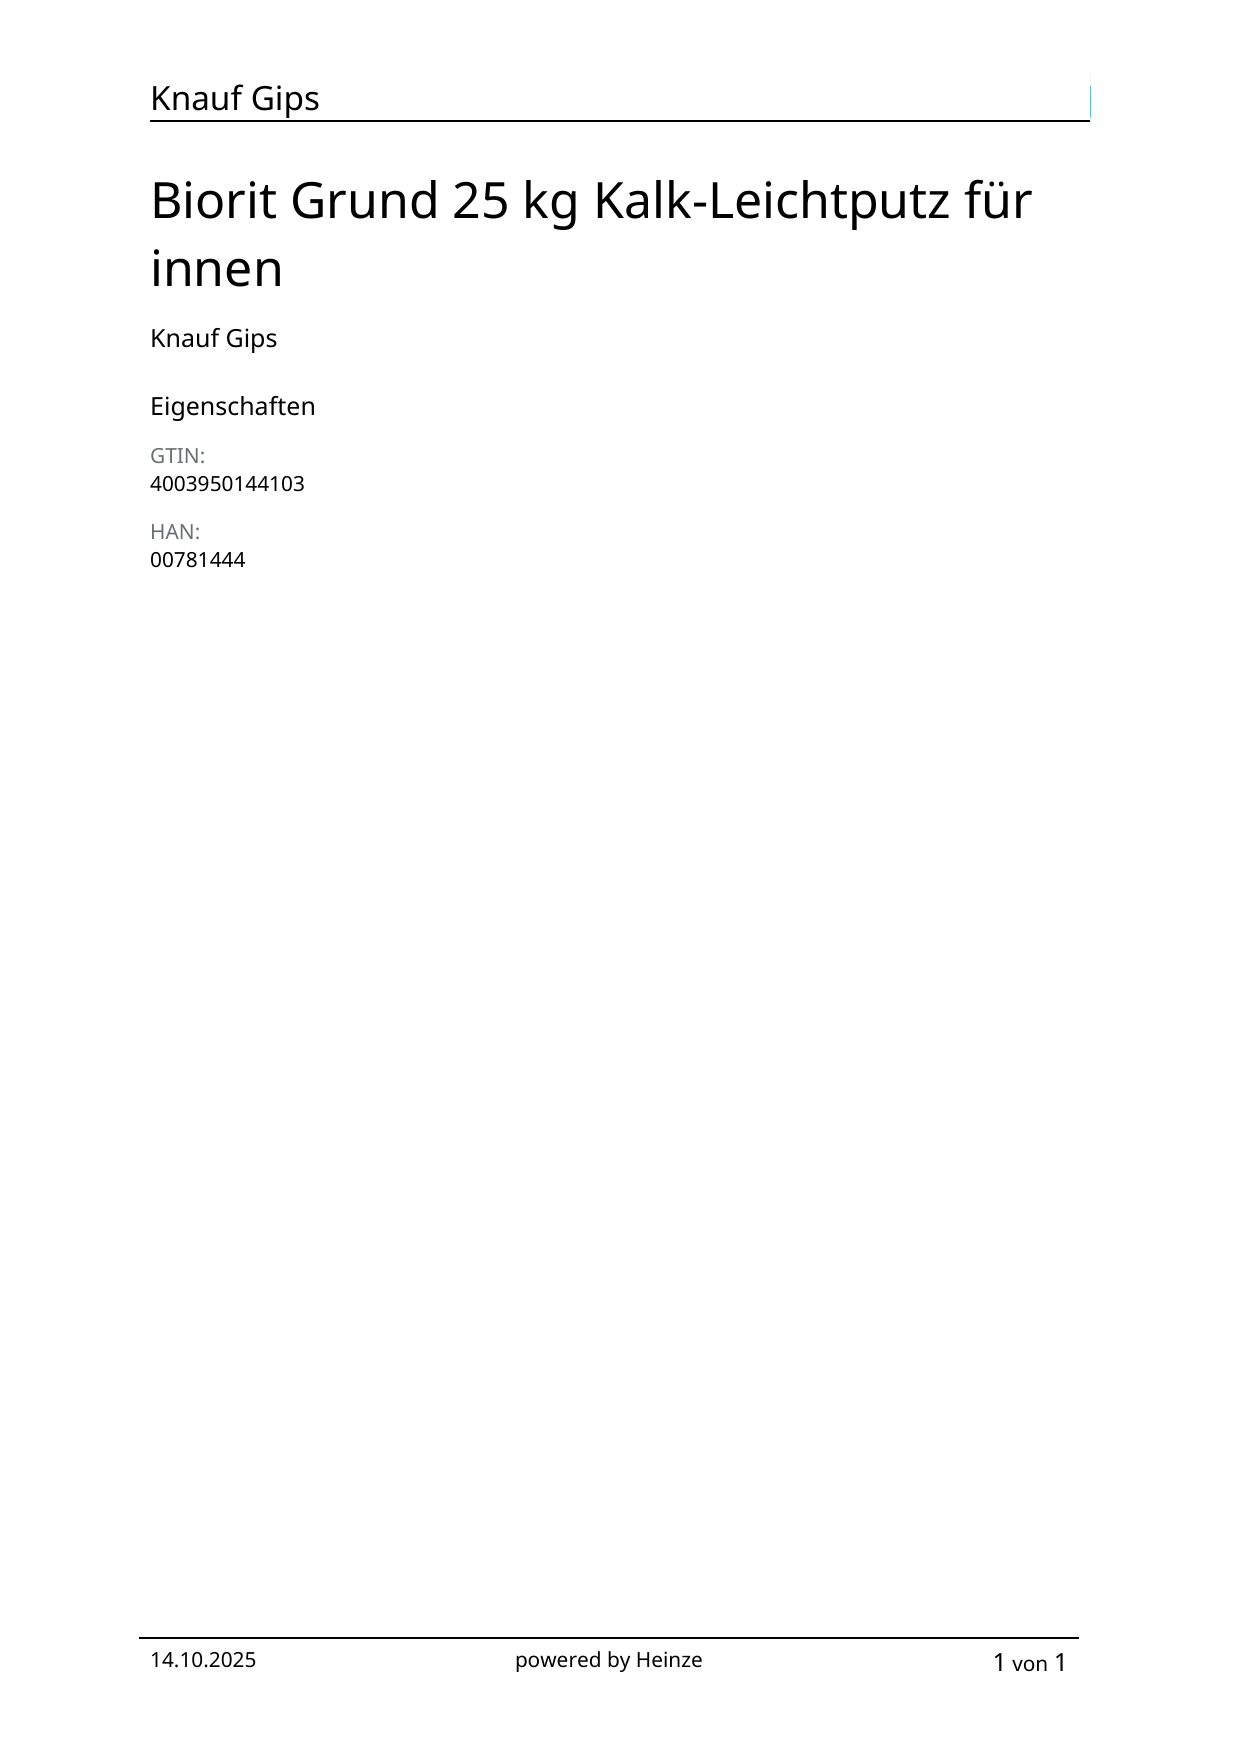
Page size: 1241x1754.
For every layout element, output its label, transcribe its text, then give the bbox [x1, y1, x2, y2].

text Eigenschaften [150, 388, 1090, 422]
text Knauf Gips [150, 320, 1090, 354]
text 00781444 [150, 545, 1090, 574]
text HAN: [150, 517, 1090, 545]
text Biorit Grund 25 kg Kalk-Leichtputz für innen [150, 165, 1090, 301]
text GTIN: [150, 441, 1090, 469]
text 4003950144103 [150, 469, 1090, 498]
